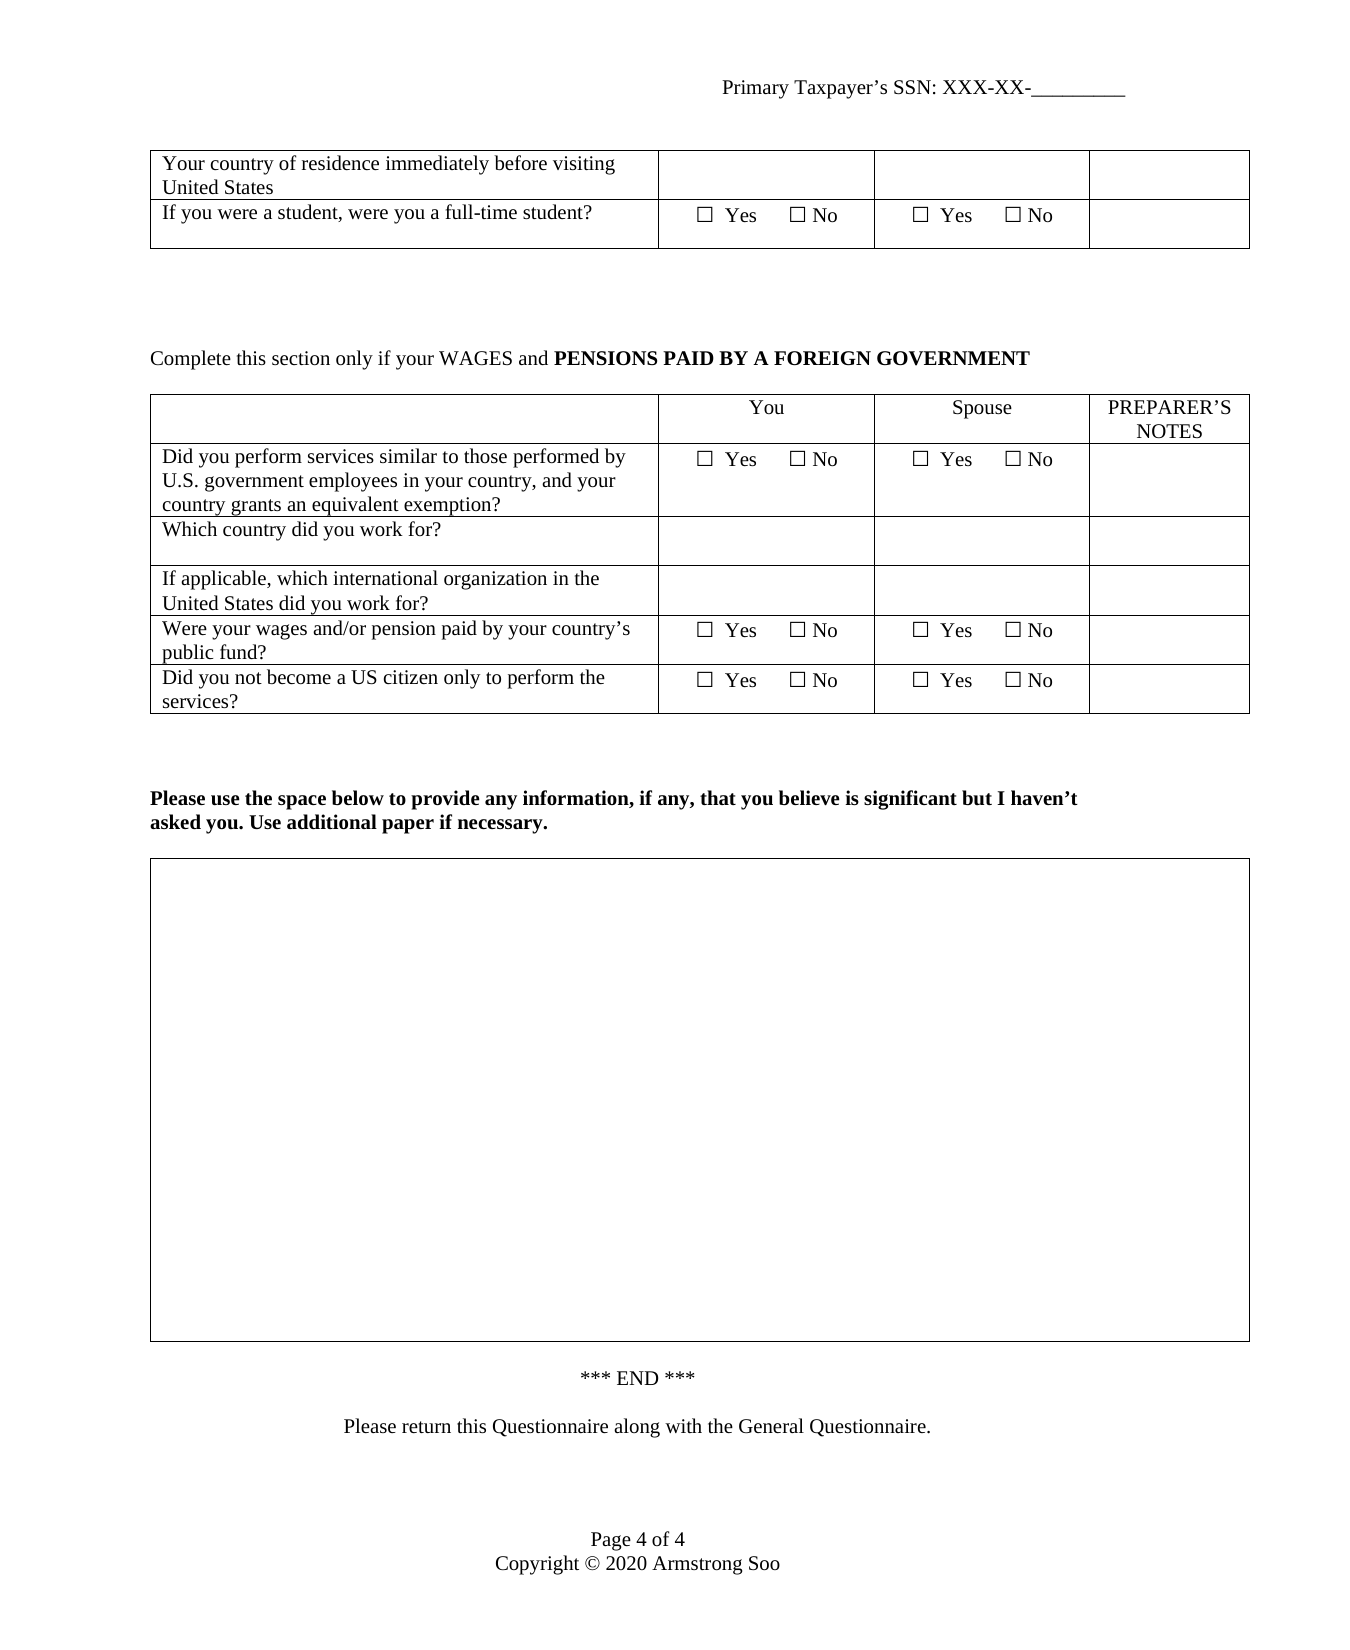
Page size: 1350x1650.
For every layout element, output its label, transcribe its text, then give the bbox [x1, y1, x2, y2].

table_cell Yes No [659, 616, 874, 664]
table_header [151, 859, 1249, 1341]
table_cell Yes No [659, 665, 874, 713]
table_cell Yes No [875, 616, 1089, 664]
table_cell [659, 151, 874, 199]
table_header Spouse [875, 395, 1089, 443]
text Complete this section only if your WAGES and PENSIONS PAID BY A FOREIGN GOVERNMENT [150, 346, 1125, 370]
table_cell Your country of residence immediately before visiting [151, 151, 658, 199]
table_cell [875, 566, 1089, 614]
table_cell If applicable, which international organization in the did you work for? [151, 566, 658, 614]
table_cell Yes No [659, 444, 874, 516]
table_cell [1090, 517, 1249, 565]
table_cell Were your wages and/or pension paid by your country’s public fund? [151, 616, 658, 664]
text *** END *** [150, 1366, 1125, 1390]
table_cell Yes No [875, 665, 1089, 713]
table_cell If you were a student, were you a full-time student? [151, 200, 658, 248]
table_cell Did you not become a citizen only to perform the services? [151, 665, 658, 713]
table_cell [1090, 200, 1249, 248]
table_cell Yes No [875, 444, 1089, 516]
table_cell Which country did you work for? [151, 517, 658, 565]
table_cell Did you perform services similar to those performed by government employees in your country, and your country grants an equivalent exemption? [151, 444, 658, 516]
table_cell Yes No [659, 200, 874, 248]
table_header You [659, 395, 874, 443]
table_cell [1090, 151, 1249, 199]
table_cell [1090, 566, 1249, 614]
text Please use the space below to provide any information, if any, that you believe is significant but I haven’t asked you. Use additional paper if necessary. [150, 786, 1125, 834]
table_cell [875, 151, 1089, 199]
table_cell [1090, 665, 1249, 713]
table_header PREPARER’SNOTES [1090, 395, 1249, 443]
table_cell Yes No [875, 200, 1089, 248]
table_cell [659, 517, 874, 565]
table_cell [1090, 444, 1249, 516]
table_header [151, 395, 658, 443]
text Please return this Questionnaire along with the General Questionnaire. [150, 1414, 1125, 1438]
table_cell [659, 566, 874, 614]
table_cell [875, 517, 1089, 565]
table_cell [1090, 616, 1249, 664]
